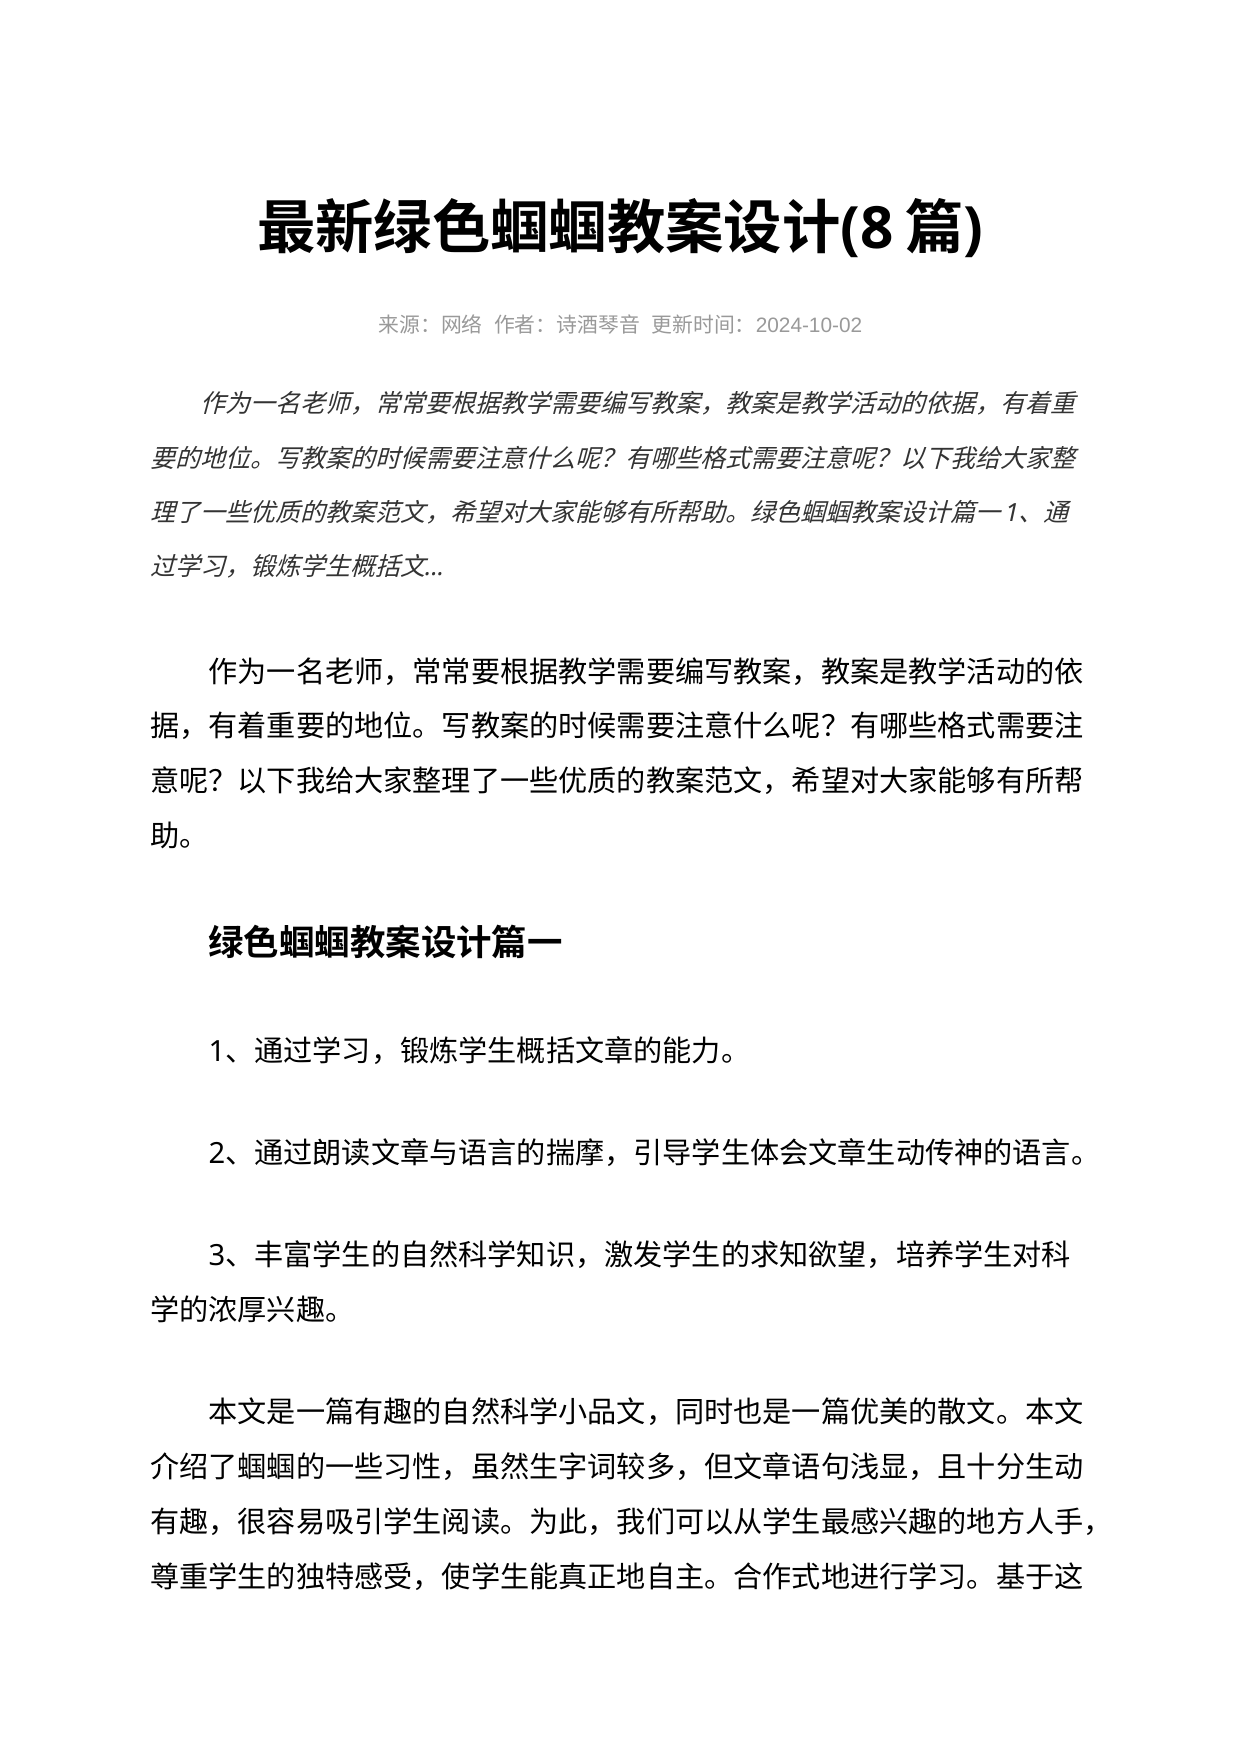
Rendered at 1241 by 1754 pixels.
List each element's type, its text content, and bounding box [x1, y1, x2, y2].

text 来源：网络 作者：诗酒琴音 更新时间：2024-10-02 [150, 313, 1090, 337]
text 3、丰富学生的自然科学知识，激发学生的求知欲望，培养学生对科学的浓厚兴趣。 [150, 1232, 1090, 1329]
text 1、通过学习，锻炼学生概括文章的能力。 [150, 1028, 1090, 1070]
text 绿色蝈蝈教案设计篇一 [150, 914, 1090, 966]
text 作为一名老师，常常要根据教学需要编写教案，教案是教学活动的依据，有着重要的地位。写教案的时候需要注意什么呢？有哪些格式需要注意呢？以下我给大家整理了一些优质的教案范文，希望对大家能够有所帮助。 [150, 648, 1090, 855]
text 2、通过朗读文章与语言的揣摩，引导学生体会文章生动传神的语言。 [150, 1130, 1090, 1172]
text 作为一名老师，常常要根据教学需要编写教案，教案是教学活动的依据，有着重要的地位。写教案的时候需要注意什么呢？有哪些格式需要注意呢？以下我给大家整理了一些优质的教案范文，希望对大家能够有所帮助。绿色蝈蝈教案设计篇一1、通过学习，锻炼学生概括文... [150, 384, 1090, 583]
subtitle 最新绿色蝈蝈教案设计(8篇) [150, 181, 1090, 266]
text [150, 1389, 1090, 1596]
